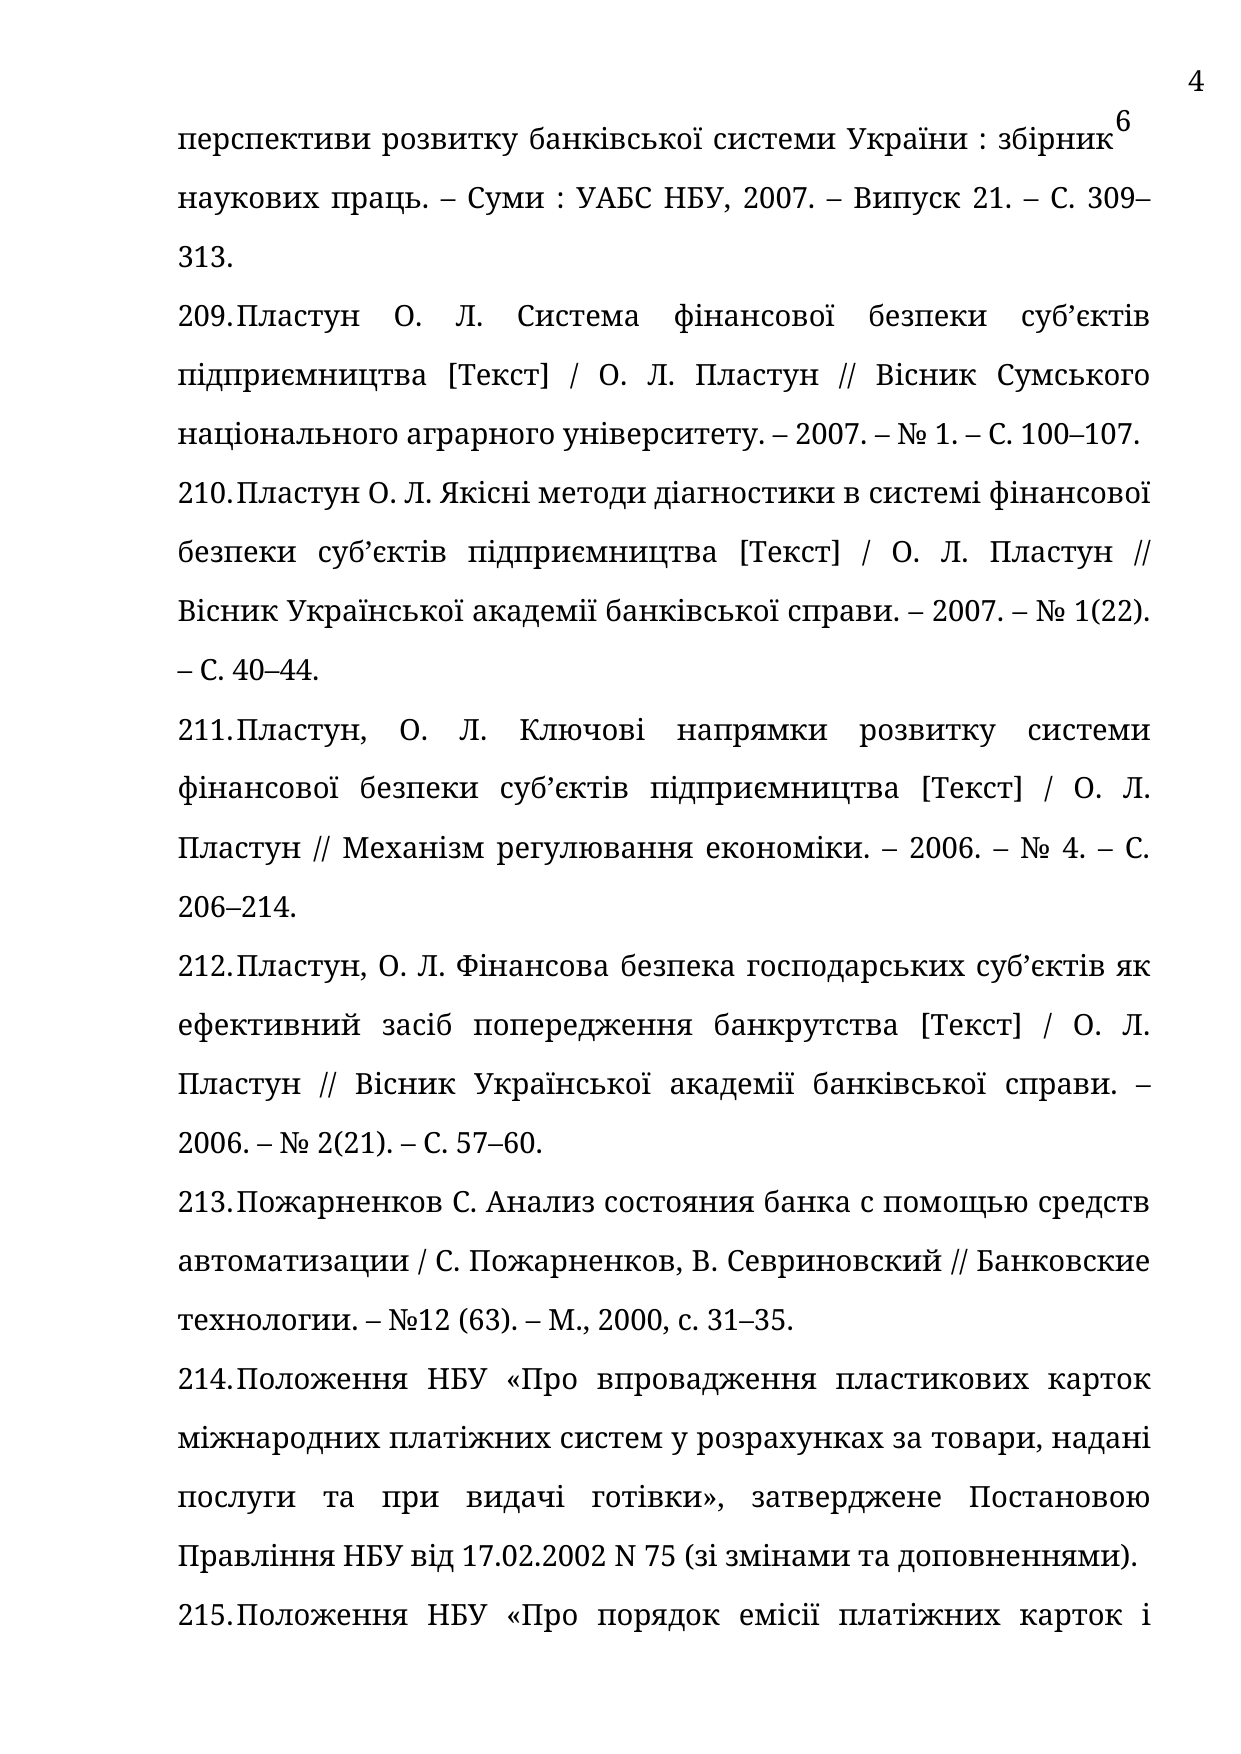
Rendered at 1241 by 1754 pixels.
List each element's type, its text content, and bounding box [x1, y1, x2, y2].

list Пожарненков С. Анализ состояния банка с помощью средств автоматизации / С. Пожарненков, В. Севриновский // Банковские технологии. – №12 (63). – М., 2000, с. 31–35. [177, 1181, 1152, 1339]
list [177, 118, 1152, 276]
list Пластун О. Л. Система фінансової безпеки суб’єктів підприємництва [Текст] / О. Л. Пластун // Вісник Сумського національного аграрного університету. – 2007. – № 1. – С. 100–107. [177, 295, 1152, 453]
list Пластун, О. Л. Ключові напрямки розвитку системи фінансової безпеки суб’єктів підприємництва [Текст] / О. Л. Пластун // Механізм регулювання економіки. – 2006. – № 4. – С. 206–214. [177, 709, 1152, 926]
list Пластун О. Л. Якісні методи діагностики в системі фінансової безпеки суб’єктів підприємництва [Текст] / О. Л. Пластун // Вісник Української академії банківської справи. – 2007. – № 1(22). – С. 40–44. [177, 472, 1152, 689]
list Положення НБУ «Про впровадження пластикових карток міжнародних платіжних систем у розрахунках за товари, надані послуги та при видачі готівки», затверджене Постановою Правління НБУ від 17.02.2002 N 75 (зі змінами та доповненнями). [177, 1358, 1152, 1575]
list Пластун, О. Л. Фінансова безпека господарських суб’єктів як ефективний засіб попередження банкрутства [Текст] / О. Л. Пластун // Вісник Української академії банківської справи. – 2006. – № 2(21). – С. 57–60. [177, 945, 1152, 1162]
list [177, 1595, 1152, 1634]
